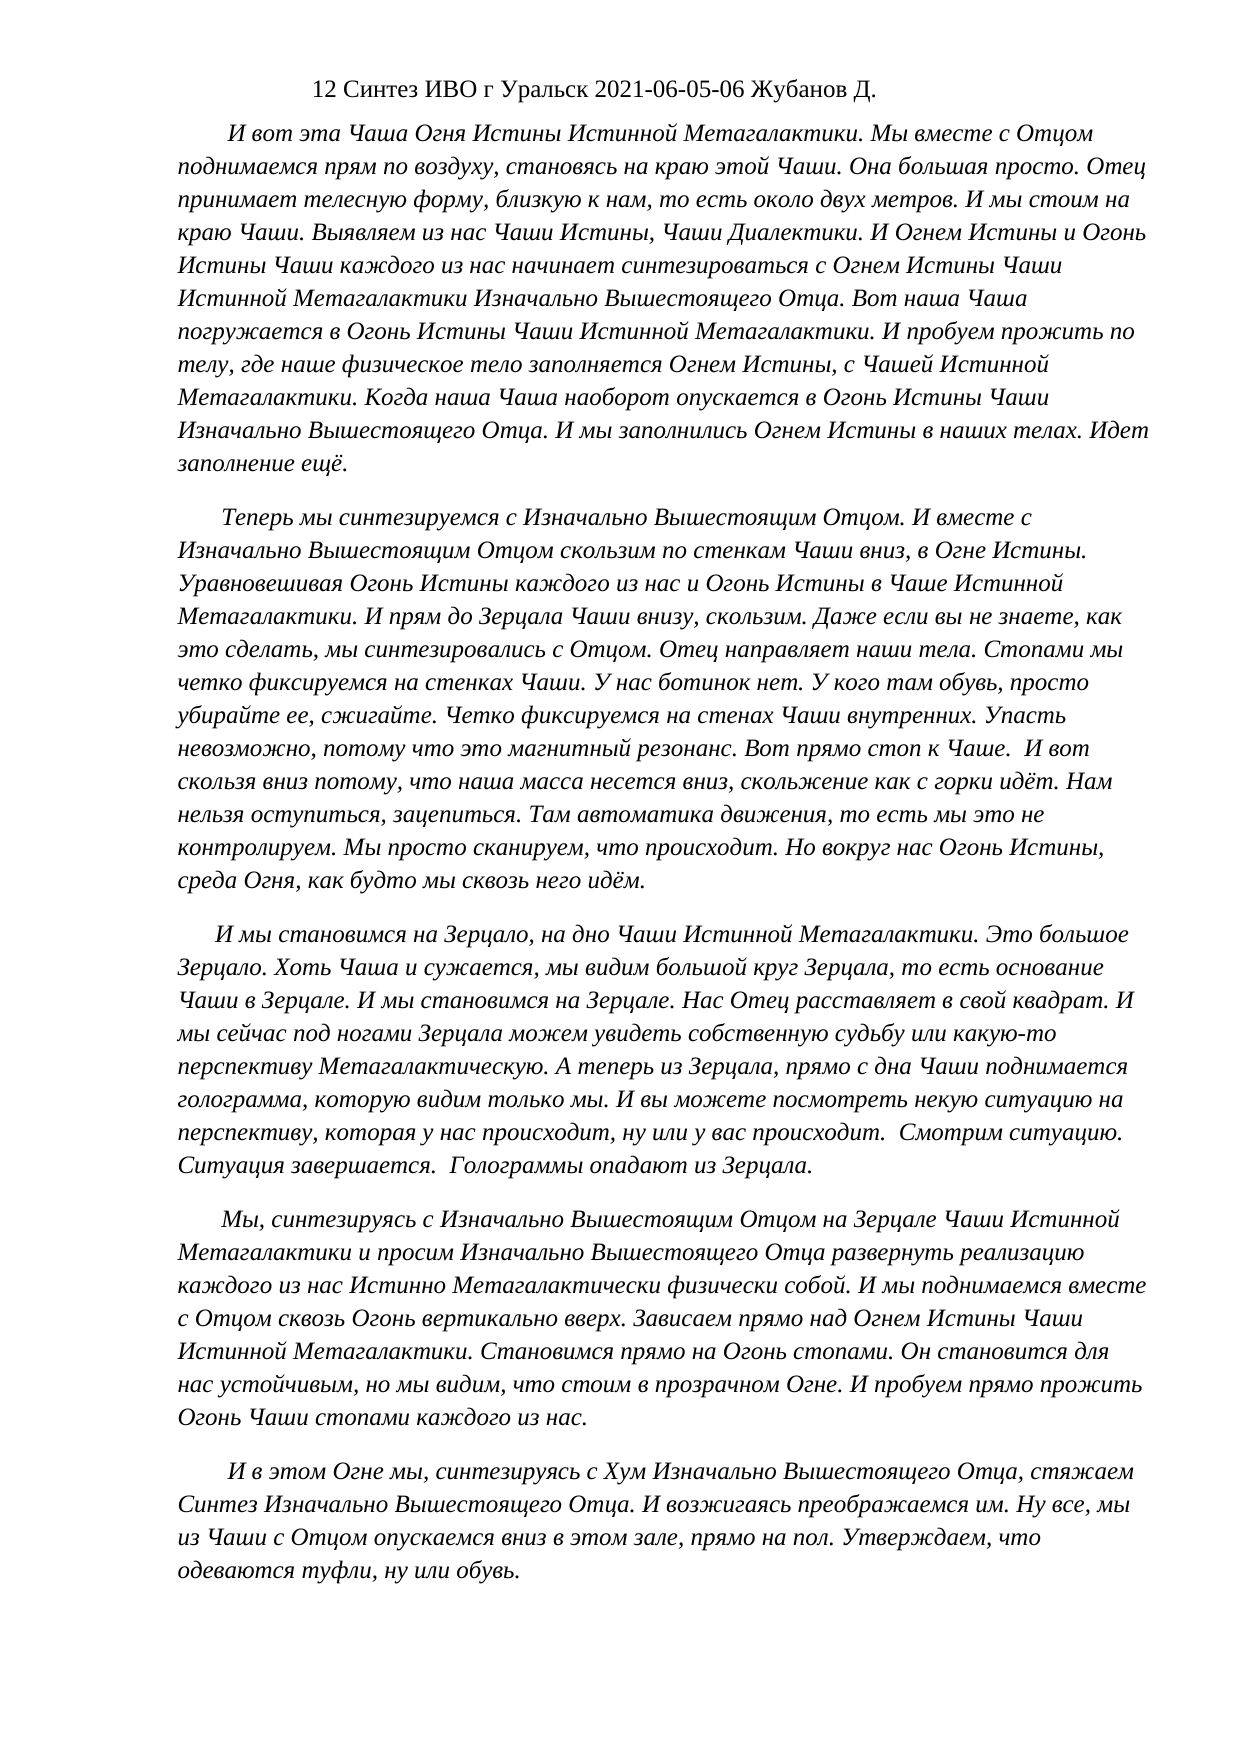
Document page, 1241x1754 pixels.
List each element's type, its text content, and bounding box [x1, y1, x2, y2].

text И мы становимся на Зерцало, на дно Чаши Истинной Метагалактики. Это большое Зерцало. Хоть Чаша и сужается, мы видим большой круг Зерцала, то есть основание Чаши в Зерцале. И мы становимся на Зерцале. Нас Отец расставляет в свой квадрат. И мы сейчас под ногами Зерцала можем увидеть собственную судьбу или какую-то перспективу Метагалактическую. А теперь из Зерцала, прямо с дна Чаши поднимается голограмма, которую видим только мы. И вы можете посмотреть некую ситуацию на перспективу, которая у нас происходит, ну или у вас происходит. Смотрим ситуацию. Ситуация завершается. Голограммы опадают из Зерцала. [177, 919, 1152, 1179]
text Теперь мы синтезируемся с Изначально Вышестоящим Отцом. И вместе с Изначально Вышестоящим Отцом скользим по стенкам Чаши вниз, в Огне Истины. Уравновешивая Огонь Истины каждого из нас и Огонь Истины в Чаше Истинной Метагалактики. И прям до Зерцала Чаши внизу, скользим. Даже если вы не знаете, как это сделать, мы синтезировались с Отцом. Отец направляет наши тела. Стопами мы четко фиксируемся на стенках Чаши. У нас ботинок нет. У кого там обувь, просто убирайте ее, сжигайте. Четко фиксируемся на стенах Чаши внутренних. Упасть невозможно, потому что это магнитный резонанс. Вот прямо стоп к Чаше. И вот скользя вниз потому, что наша масса несется вниз, скольжение как с горки идёт. Нам нельзя оступиться, зацепиться. Там автоматика движения, то есть мы это не контролируем. Мы просто сканируем, что происходит. Но вокруг нас Огонь Истины, среда Огня, как будто мы сквозь него идём. [177, 502, 1152, 894]
text И вот эта Чаша Огня Истины Истинной Метагалактики. Мы вместе с Отцом поднимаемся прям по воздуху, становясь на краю этой Чаши. Она большая просто. Отец принимает телесную форму, близкую к нам, то есть около двух метров. И мы стоим на краю Чаши. Выявляем из нас Чаши Истины, Чаши Диалектики. И Огнем Истины и Огонь Истины Чаши каждого из нас начинает синтезироваться с Огнем Истины Чаши Истинной Метагалактики Изначально Вышестоящего Отца. Вот наша Чаша погружается в Огонь Истины Чаши Истинной Метагалактики. И пробуем прожить по телу, где наше физическое тело заполняется Огнем Истины, с Чашей Истинной Метагалактики. Когда наша Чаша наоборот опускается в Огонь Истины Чаши Изначально Вышестоящего Отца. И мы заполнились Огнем Истины в наших телах. Идет заполнение ещё. [177, 118, 1152, 477]
text И в этом Огне мы, синтезируясь с Хум Изначально Вышестоящего Отца, стяжаем Синтез Изначально Вышестоящего Отца. И возжигаясь преображаемся им. Ну все, мы из Чаши с Отцом опускаемся вниз в этом зале, прямо на пол. Утверждаем, что одеваются туфли, ну или обувь. [177, 1456, 1152, 1584]
text Мы, синтезируясь с Изначально Вышестоящим Отцом на Зерцале Чаши Истинной Метагалактики и просим Изначально Вышестоящего Отца развернуть реализацию каждого из нас Истинно Метагалактически физически собой. И мы поднимаемся вместе с Отцом сквозь Огонь вертикально вверх. Зависаем прямо над Огнем Истины Чаши Истинной Метагалактики. Становимся прямо на Огонь стопами. Он становится для нас устойчивым, но мы видим, что стоим в прозрачном Огне. И пробуем прямо прожить Огонь Чаши стопами каждого из нас. [177, 1204, 1152, 1431]
